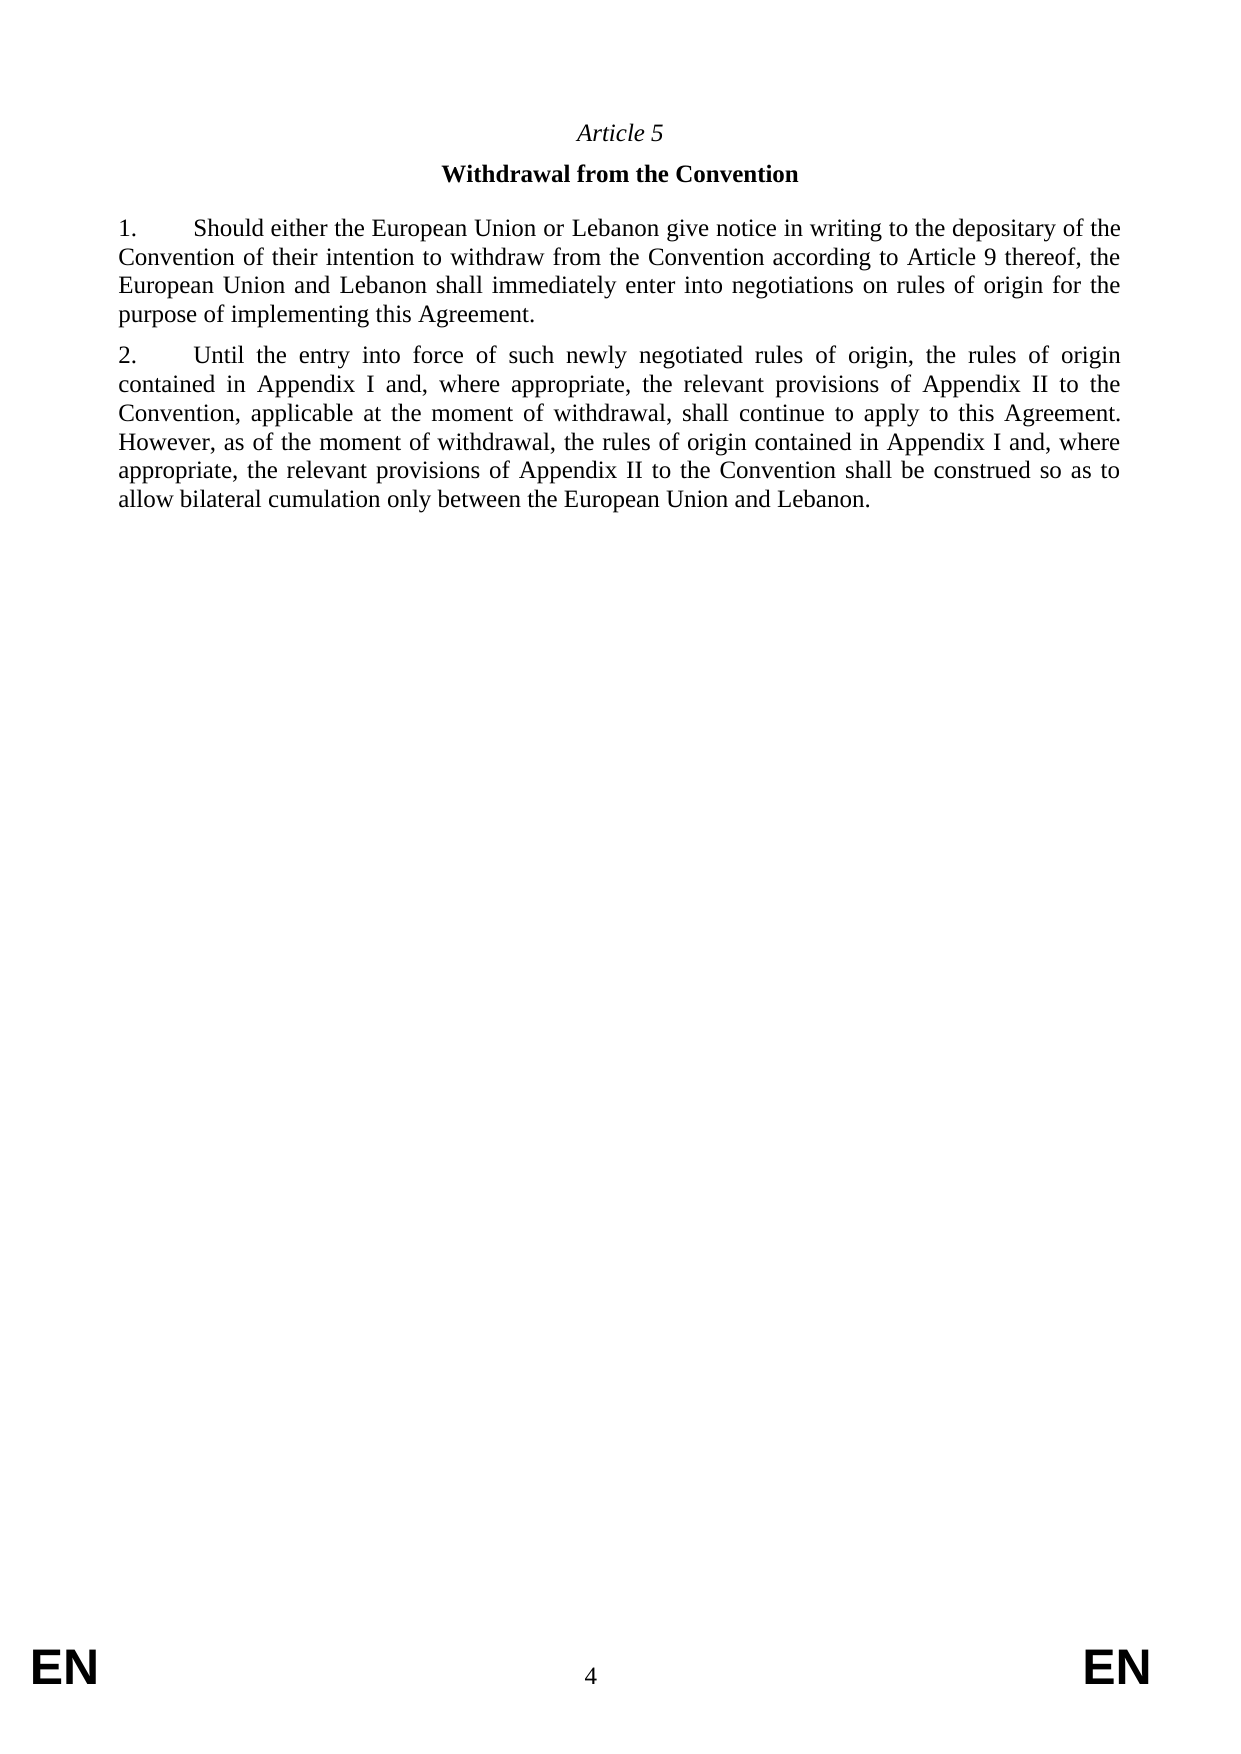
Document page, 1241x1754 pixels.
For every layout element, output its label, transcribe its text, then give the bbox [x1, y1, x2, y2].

text 1. Should either the European Union or Lebanon give notice in writing to the depositary of the Convention of their intention to withdraw from the Convention according to Article 9 thereof, the European Union and Lebanon shall immediately enter into negotiations on rules of origin for the purpose of implementing this Agreement. [118, 213, 1122, 328]
text Withdrawal from the Convention [118, 159, 1122, 188]
text 2. Until the entry into force of such newly negotiated rules of origin, the rules of origin contained in Appendix I and, where appropriate, the relevant provisions of Appendix II to the Convention, applicable at the moment of withdrawal, shall continue to apply to this Agreement. However, as of the moment of withdrawal, the rules of origin contained in Appendix I and, where appropriate, the relevant provisions of Appendix II to the Convention shall be construed so as to allow bilateral cumulation only between the European Union and Lebanon. [118, 341, 1122, 513]
text Article 5 [118, 118, 1122, 147]
